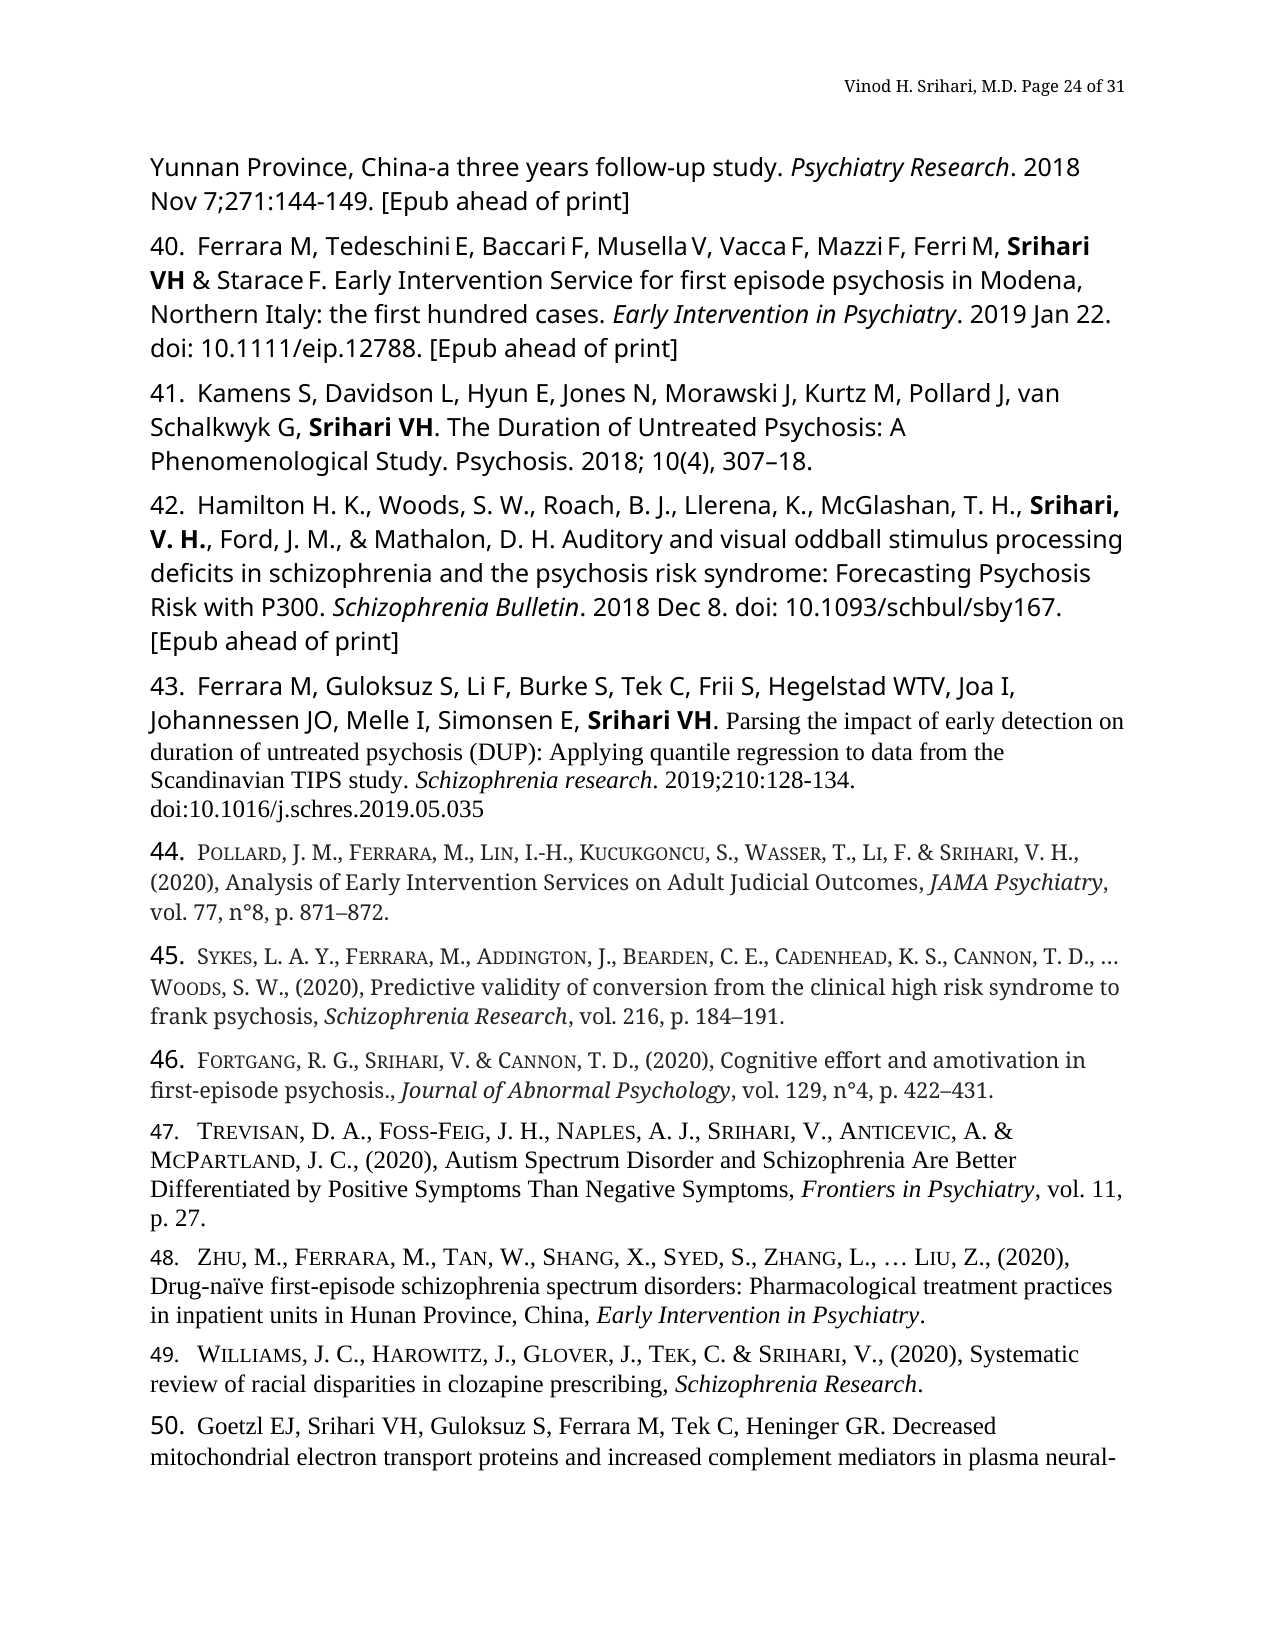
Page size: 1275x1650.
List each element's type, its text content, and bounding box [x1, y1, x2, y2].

list Zhu, M., Ferrara, M., Tan, W., Shang, X., Syed, S., Zhang, L., … Liu, Z., (2020), Drug-naïve first-episode schizophrenia spectrum disorders: Pharmacological treatment practices in inpatient units in Hunan Province, China, Early Intervention in Psychiatry. [150, 1242, 1125, 1329]
list Trevisan, D. A., Foss-Feig, J. H., Naples, A. J., Srihari, V., Anticevic, A. & McPartland, J. C., (2020), Autism Spectrum Disorder and Schizophrenia Are Better Differentiated by Positive Symptoms Than Negative Symptoms, Frontiers in Psychiatry, vol. 11, p. 27. [150, 1116, 1125, 1231]
list Pollard, J. M., Ferrara, M., Lin, I.-H., Kucukgoncu, S., Wasser, T., Li, F. & Srihari, V. H., (2020), Analysis of Early Intervention Services on Adult Judicial Outcomes, JAMA Psychiatry, vol. 77, n°8, p. 871–872. [150, 833, 1125, 927]
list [150, 1408, 1125, 1471]
list Sykes, L. A. Y., Ferrara, M., Addington, J., Bearden, C. E., Cadenhead, K. S., Cannon, T. D., … Woods, S. W., (2020), Predictive validity of conversion from the clinical high risk syndrome to frank psychosis, Schizophrenia Research, vol. 216, p. 184–191. [150, 937, 1125, 1031]
list Ferrara M, Guloksuz S, Li F, Burke S, Tek C, Frii S, Hegelstad WTV, Joa I, Johannessen JO, Melle I, Simonsen E, Srihari VH. Parsing the impact of early detection on duration of untreated psychosis (DUP): Applying quantile regression to data from the Scandinavian TIPS study. Schizophrenia research. 2019;210:128-134. doi:10.1016/j.schres.2019.05.035 [150, 668, 1125, 823]
list Kamens S, Davidson L, Hyun E, Jones N, Morawski J, Kurtz M, Pollard J, van Schalkwyk G, Srihari VH. The Duration of Untreated Psychosis: A Phenomenological Study. Psychosis. 2018; 10(4), 307–18. [150, 375, 1125, 477]
list Ferrara M, Tedeschini E, Baccari F, Musella V, Vacca F, Mazzi F, Ferri M, Srihari VH & Starace F. Early Intervention Service for first episode psychosis in Modena, Northern Italy: the first hundred cases. Early Intervention in Psychiatry. 2019 Jan 22. doi: 10.1111/eip.12788. [Epub ahead of print] [150, 228, 1125, 365]
list Williams, J. C., Harowitz, J., Glover, J., Tek, C. & Srihari, V., (2020), Systematic review of racial disparities in clozapine prescribing, Schizophrenia Research. [150, 1339, 1125, 1397]
list Fortgang, R. G., Srihari, V. & Cannon, T. D., (2020), Cognitive effort and amotivation in first-episode psychosis., Journal of Abnormal Psychology, vol. 129, n°4, p. 422–431. [150, 1041, 1125, 1105]
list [150, 150, 1125, 218]
list Hamilton H. K., Woods, S. W., Roach, B. J., Llerena, K., McGlashan, T. H., Srihari, V. H., Ford, J. M., & Mathalon, D. H. Auditory and visual oddball stimulus processing deficits in schizophrenia and the psychosis risk syndrome: Forecasting Psychosis Risk with P300. Schizophrenia Bulletin. 2018 Dec 8. doi: 10.1093/schbul/sby167. [Epub ahead of print] [150, 488, 1125, 658]
